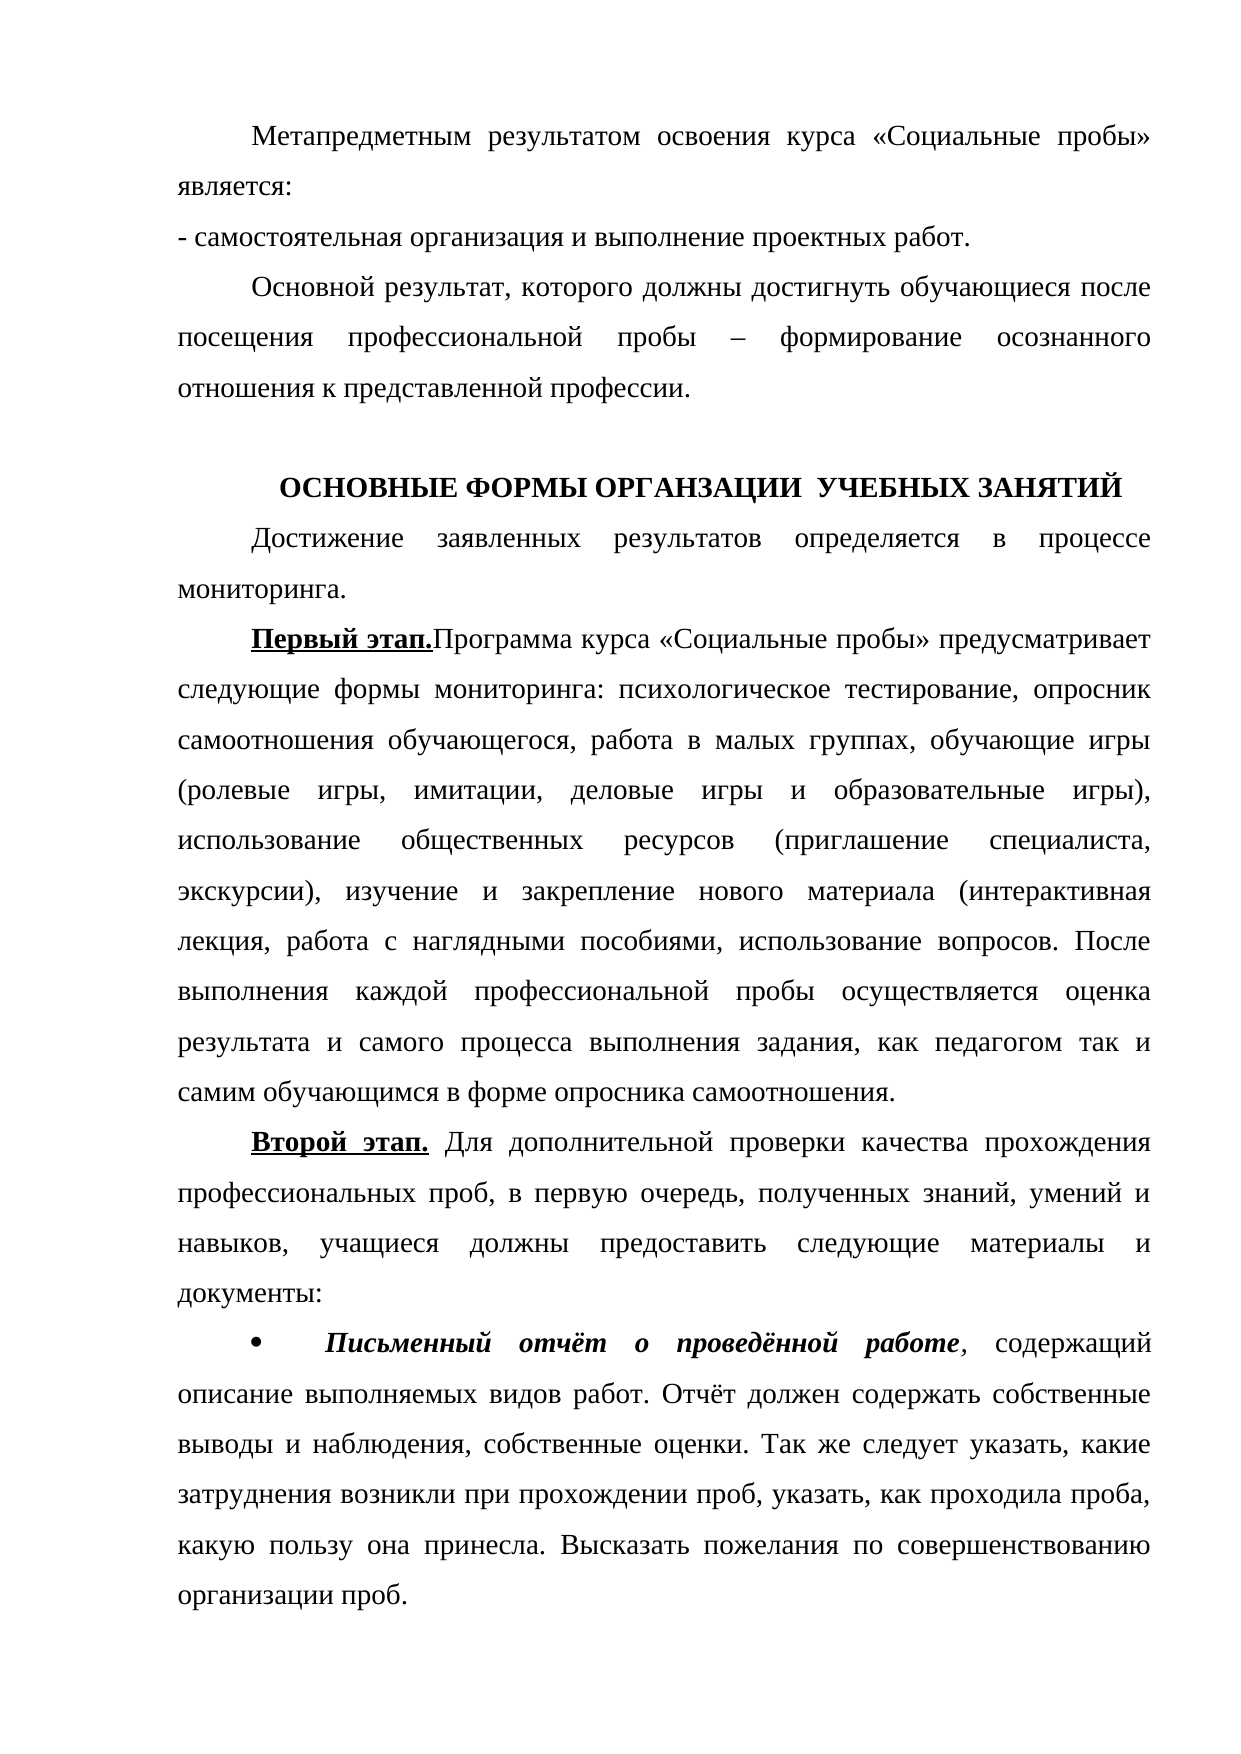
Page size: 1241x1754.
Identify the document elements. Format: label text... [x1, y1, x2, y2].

text ОСНОВНЫЕ ФОРМЫ ОРГАНЗАЦИИ УЧЕБНЫХ ЗАНЯТИЙ [177, 470, 1152, 504]
text Достижение заявленных результатов определяется в процессе мониторинга. [177, 521, 1152, 604]
text Метапредметным результатом освоения курса «Социальные пробы» является: [177, 118, 1152, 202]
text - самостоятельная организация и выполнение проектных работ. [177, 219, 1152, 252]
text Второй этап. Для дополнительной проверки качества прохождения профессиональных проб, в первую очередь, полученных знаний, умений и навыков, учащиеся должны предоставить следующие материалы и документы: [177, 1124, 1152, 1309]
text Основной результат, которого должны достигнуть обучающиеся после посещения профессиональной пробы – формирование осознанного отношения к представленной профессии. [177, 269, 1152, 403]
text Первый этап.Программа курса «Социальные пробы» предусматривает следующие формы мониторинга: психологическое тестирование, опросник самоотношения обучающегося, работа в малых группах, обучающие игры (ролевые игры, имитации, деловые игры и образовательные игры), использование общественных ресурсов (приглашение специалиста, экскурсии), изучение и закрепление нового материала (интерактивная лекция, работа с наглядными пособиями, использование вопросов. После выполнения каждой профессиональной пробы осуществляется оценка результата и самого процесса выполнения задания, как педагогом так и самим обучающимся в форме опросника самоотношения. [177, 621, 1152, 1108]
list Письменный отчёт о проведённой работе, содержащий описание выполняемых видов работ. Отчёт должен содержать собственные выводы и наблюдения, собственные оценки. Так же следует указать, какие затруднения возникли при прохождении проб, указать, как проходила проба, какую пользу она принесла. Высказать пожелания по совершенствованию организации проб. [177, 1326, 1152, 1611]
